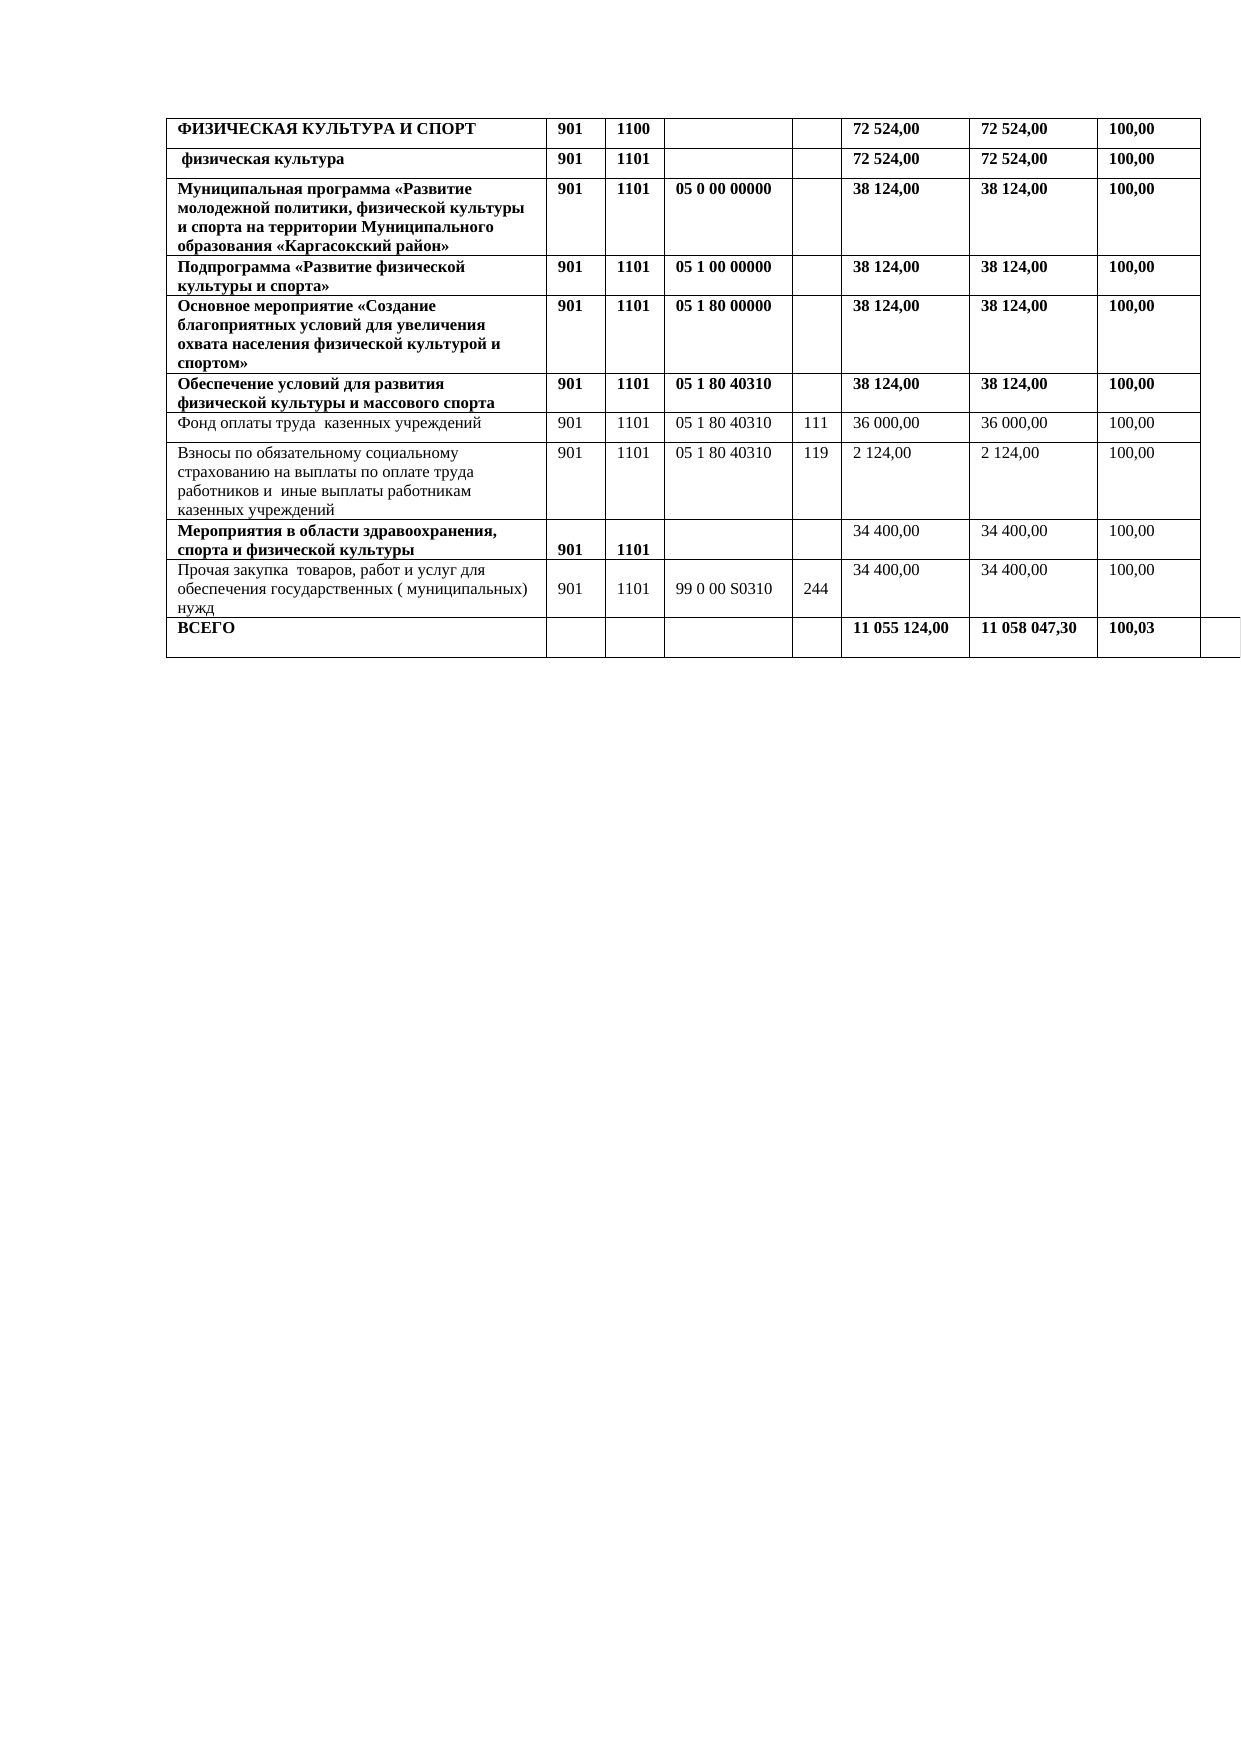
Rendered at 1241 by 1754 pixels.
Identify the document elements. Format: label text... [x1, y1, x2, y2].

table_cell 05 1 80 40310 [665, 413, 792, 442]
table_cell 38 124,00 [842, 374, 969, 412]
table_cell 901 [547, 560, 605, 617]
table_cell 36 000,00 [970, 413, 1097, 442]
table_cell 72 524,00 [842, 149, 969, 178]
table_cell 38 124,00 [970, 296, 1097, 372]
table_cell 38 124,00 [970, 256, 1097, 295]
table_cell 100,00 [1098, 119, 1200, 148]
table_cell 11 055 124,00 [842, 618, 969, 657]
table_cell 72 524,00 [970, 149, 1097, 178]
table_cell 36 000,00 [842, 413, 969, 442]
table_cell 901 [547, 413, 605, 442]
table_cell 901 [547, 296, 605, 372]
table_cell 100,00 [1098, 179, 1200, 255]
table_cell 1101 [606, 520, 664, 559]
table_cell 1101 [606, 149, 664, 178]
table_cell 244 [793, 560, 841, 617]
table_cell [665, 618, 792, 657]
table_cell 11 058 047,30 [970, 618, 1097, 657]
table_cell 901 [547, 119, 605, 148]
table_cell [665, 119, 792, 148]
table_cell 901 [547, 179, 605, 255]
table_cell Прочая закупка товаров, работ и услуг для обеспечения государственных ( муниципальных) нужд [167, 560, 546, 617]
table_cell Муниципальная программа «Развитие молодежной политики, физической культуры и спорта на территории Муниципального образования «Каргасокский район» [167, 179, 546, 255]
table_cell 72 524,00 [970, 119, 1097, 148]
table_cell 2 124,00 [842, 443, 969, 519]
table_cell [793, 119, 841, 148]
table_cell 38 124,00 [970, 179, 1097, 255]
table_cell 100,00 [1098, 149, 1200, 178]
table_cell Обеспечение условий для развития физической культуры и массового спорта [167, 374, 546, 412]
table_cell [793, 520, 841, 559]
table_cell 100,03 [1098, 618, 1200, 657]
table_cell 100,00 [1098, 256, 1200, 295]
table_cell 111 [793, 413, 841, 442]
table_cell 1101 [606, 256, 664, 295]
table_cell 901 [547, 443, 605, 519]
table_cell 34 400,00 [970, 560, 1097, 617]
table_cell 34 400,00 [842, 560, 969, 617]
table_cell 1101 [606, 296, 664, 372]
table_cell физическая культура [167, 149, 546, 178]
table_cell 100,00 [1098, 296, 1200, 372]
table_cell [793, 374, 841, 412]
table_cell [793, 618, 841, 657]
table_cell [793, 179, 841, 255]
table_cell [665, 520, 792, 559]
table_cell 1101 [606, 374, 664, 412]
table_cell 2 124,00 [970, 443, 1097, 519]
table_cell 1101 [606, 179, 664, 255]
table_cell Мероприятия в области здравоохранения, спорта и физической культуры [167, 520, 546, 559]
table_cell 901 [547, 520, 605, 559]
table_cell 05 1 80 40310 [665, 443, 792, 519]
table_cell Взносы по обязательному социальному страхованию на выплаты по оплате труда работников и иные выплаты работникам казенных учреждений [167, 443, 546, 519]
table_cell Основное мероприятие «Создание благоприятных условий для увеличения охвата населения физической культурой и спортом» [167, 296, 546, 372]
table_cell 901 [547, 374, 605, 412]
table_cell ВСЕГО [167, 618, 546, 657]
table_cell [606, 618, 664, 657]
table_cell 38 124,00 [970, 374, 1097, 412]
table_cell 1101 [606, 443, 664, 519]
table_cell 38 124,00 [842, 296, 969, 372]
table_cell 100,00 [1098, 560, 1200, 617]
table_cell 119 [793, 443, 841, 519]
table_cell 100,00 [1098, 443, 1200, 519]
table_cell 05 0 00 00000 [665, 179, 792, 255]
table_cell 05 1 00 00000 [665, 256, 792, 295]
table_cell [547, 618, 605, 657]
table_cell 05 1 80 00000 [665, 296, 792, 372]
table_cell 1101 [606, 413, 664, 442]
table_cell 901 [547, 149, 605, 178]
table_cell ФИЗИЧЕСКАЯ КУЛЬТУРА И СПОРТ [167, 119, 546, 148]
table_cell 1100 [606, 119, 664, 148]
table_cell [665, 149, 792, 178]
table_cell 901 [547, 256, 605, 295]
table_cell 99 0 00 S0310 [665, 560, 792, 617]
table_cell 100,00 [1098, 520, 1200, 559]
table_cell [793, 149, 841, 178]
table_cell Подпрограмма «Развитие физической культуры и спорта» [167, 256, 546, 295]
table_cell 34 400,00 [970, 520, 1097, 559]
table_cell 100,00 [1098, 413, 1200, 442]
table_cell 34 400,00 [842, 520, 969, 559]
table_cell [793, 256, 841, 295]
table_cell [793, 296, 841, 372]
table_cell Фонд оплаты труда казенных учреждений [167, 413, 546, 442]
table_cell 05 1 80 40310 [665, 374, 792, 412]
table_cell 100,00 [1098, 374, 1200, 412]
table_cell 72 524,00 [842, 119, 969, 148]
table_cell [1201, 618, 1240, 657]
table_cell 38 124,00 [842, 256, 969, 295]
table_cell 38 124,00 [842, 179, 969, 255]
table_cell 1101 [606, 560, 664, 617]
